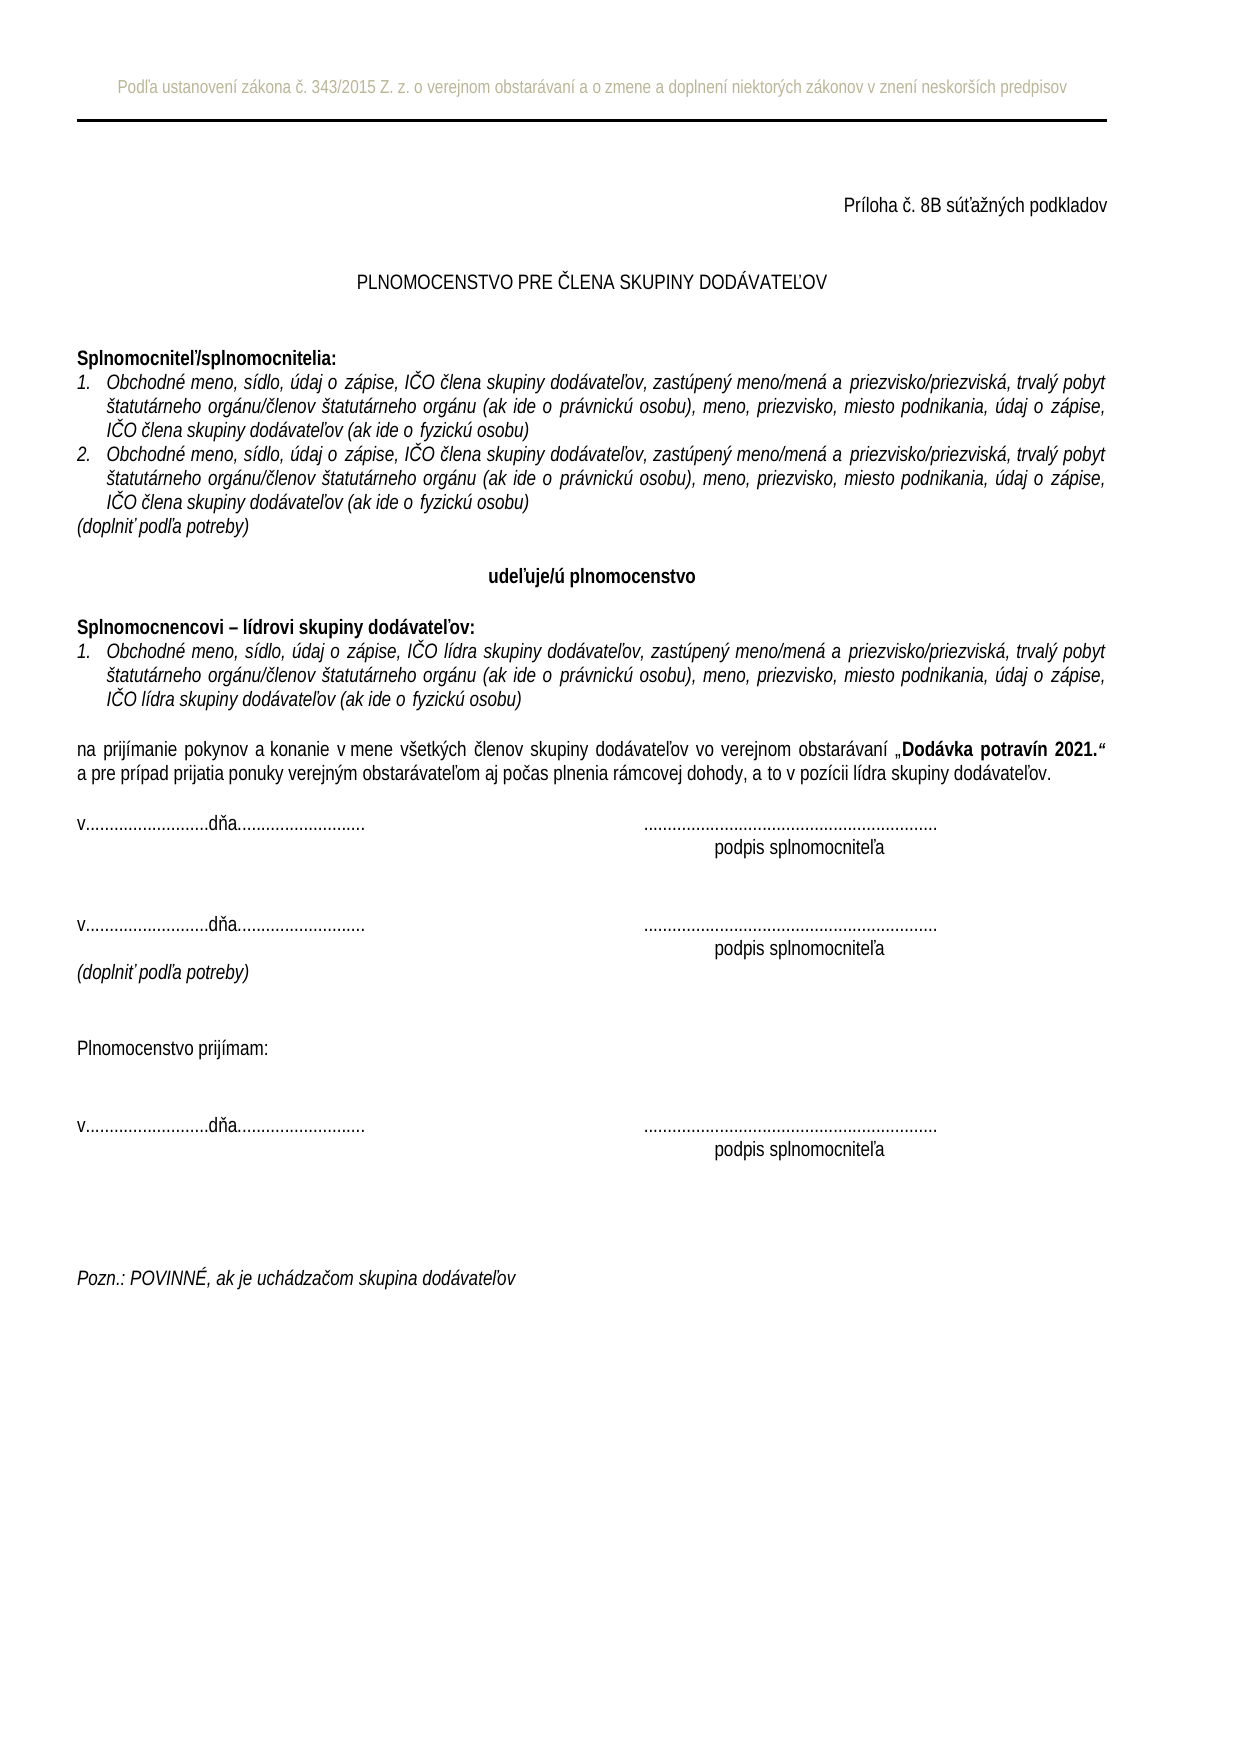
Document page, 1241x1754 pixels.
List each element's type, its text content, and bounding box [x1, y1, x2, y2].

list Obchodné meno, sídlo, údaj o zápise, IČO lídra skupiny dodávateľov, zastúpený meno/mená a priezvisko/priezviská, trvalý pobyt štatutárneho orgánu/členov štatutárneho orgánu (ak ide o právnickú osobu), meno, priezvisko, miesto podnikania, údaj o zápise, IČO lídra skupiny dodávateľov (ak ide o fyzickú osobu) [77, 639, 1107, 711]
text plnomocenstvo pre člena skupiny dodávateľov [77, 270, 1107, 294]
list Obchodné meno, sídlo, údaj o zápise, IČO člena skupiny dodávateľov, zastúpený meno/mená a priezvisko/priezviská, trvalý pobyt štatutárneho orgánu/členov štatutárneho orgánu (ak ide o právnickú osobu), meno, priezvisko, miesto podnikania, údaj o zápise, IČO člena skupiny dodávateľov (ak ide o fyzickú osobu) [77, 442, 1107, 514]
text udeľuje/ú plnomocenstvo [77, 564, 1107, 588]
text Plnomocenstvo prijímam: [77, 1036, 1107, 1060]
text Splnomocniteľ/splnomocnitelia: [77, 346, 1107, 370]
text Splnomocnencovi – lídrovi skupiny dodávateľov: [77, 615, 1107, 639]
text podpis splnomocniteľa [77, 936, 1107, 960]
text podpis splnomocniteľa [77, 835, 1107, 859]
list Obchodné meno, sídlo, údaj o zápise, IČO člena skupiny dodávateľov, zastúpený meno/mená a priezvisko/priezviská, trvalý pobyt štatutárneho orgánu/členov štatutárneho orgánu (ak ide o právnickú osobu), meno, priezvisko, miesto podnikania, údaj o zápise, IČO člena skupiny dodávateľov (ak ide o fyzickú osobu) [77, 370, 1107, 442]
text (doplniť podľa potreby) [77, 514, 1107, 538]
text v..........................dňa........................... .............................................................. [77, 811, 1107, 835]
text Pozn.: POVINNÉ, ak je uchádzačom skupina dodávateľov [77, 1266, 1107, 1290]
text v..........................dňa........................... .............................................................. [77, 1113, 1107, 1137]
text na prijímanie pokynov a konanie v mene všetkých členov skupiny dodávateľov vo verejnom obstarávaní „Dodávka potravín 2021.“ a pre prípad prijatia ponuky verejným obstarávateľom aj počas plnenia rámcovej dohody, a to v pozícii lídra skupiny dodávateľov. [77, 737, 1107, 785]
text Príloha č. 8B súťažných podkladov [77, 193, 1107, 217]
text podpis splnomocniteľa [77, 1137, 1107, 1161]
text (doplniť podľa potreby) [77, 960, 1107, 984]
text v..........................dňa........................... .............................................................. [77, 912, 1107, 936]
